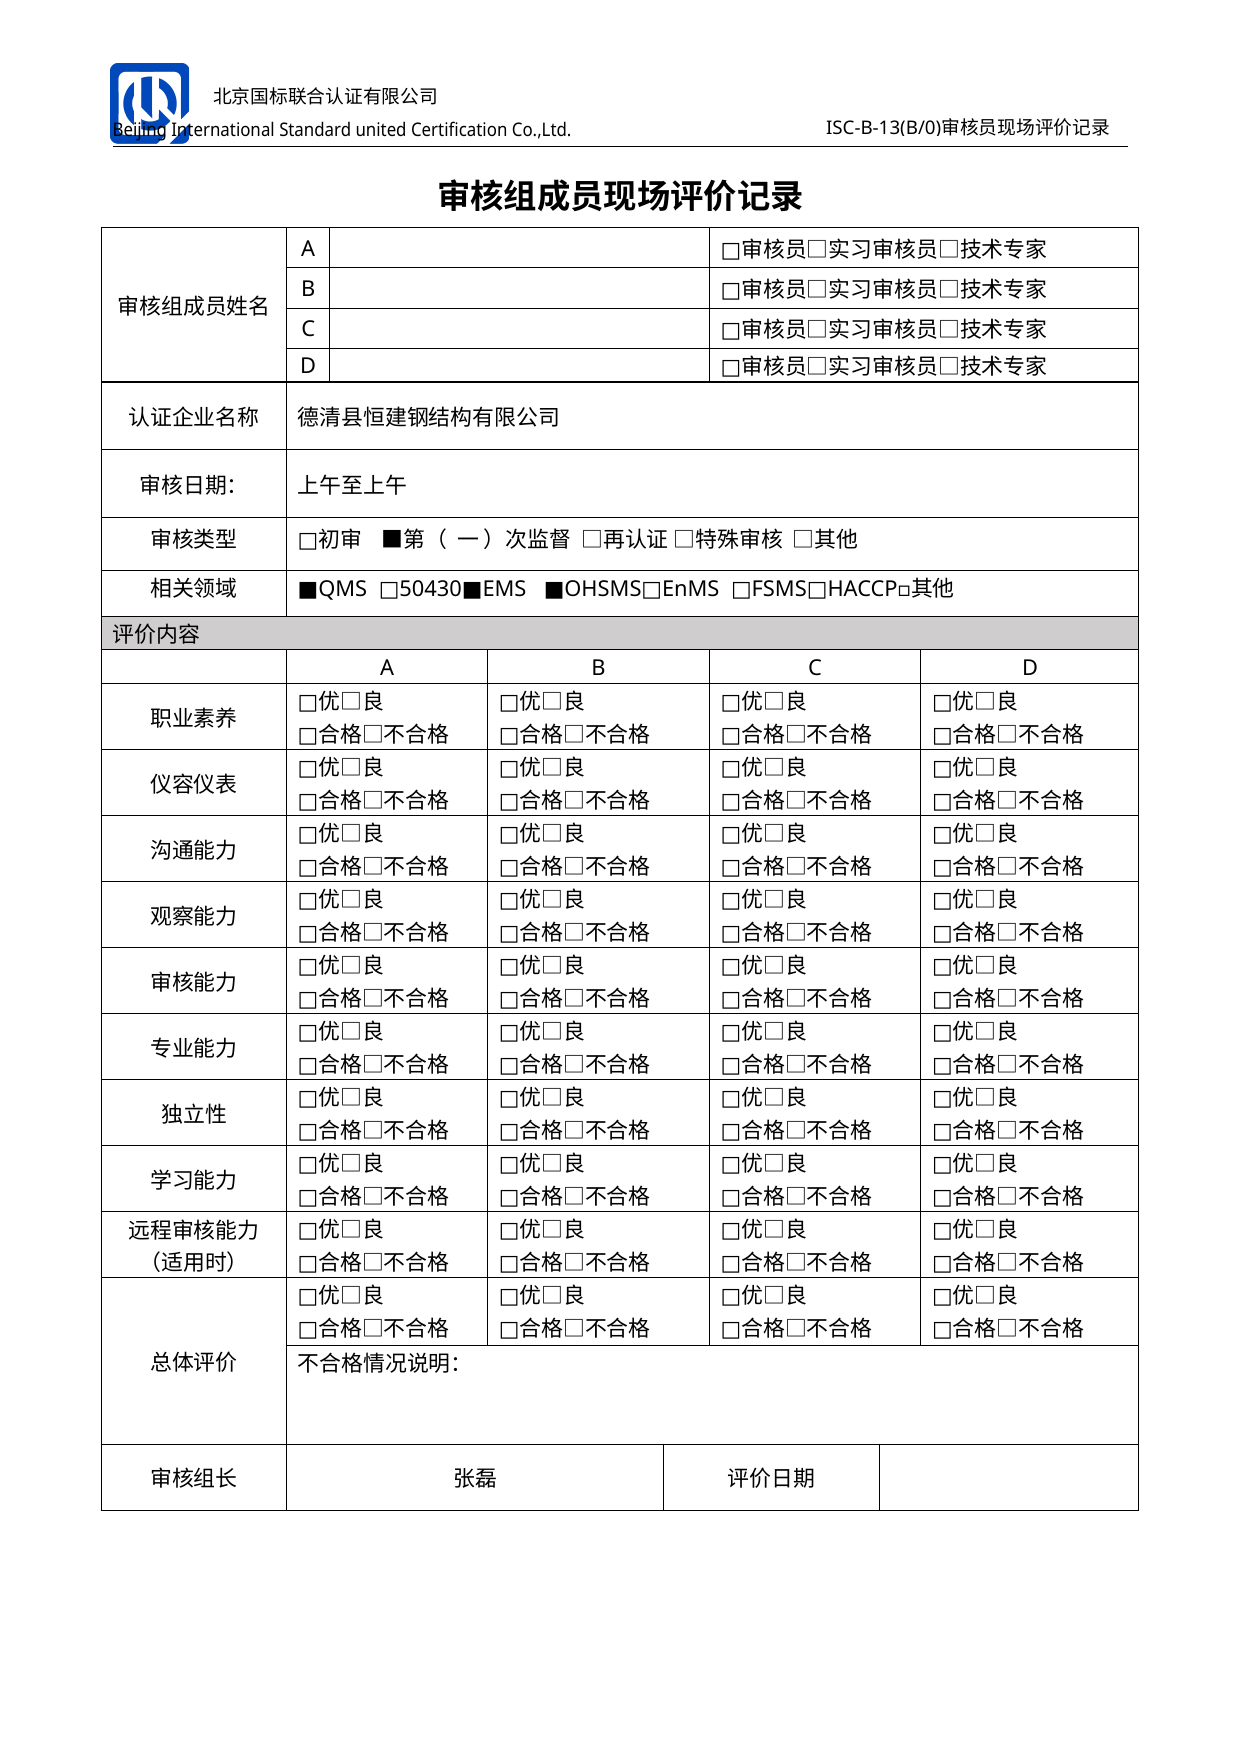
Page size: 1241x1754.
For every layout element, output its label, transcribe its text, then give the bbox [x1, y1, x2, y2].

table_cell □优□良 □合格□不合格 [921, 1278, 1138, 1345]
table_cell □优□良 □合格□不合格 [287, 948, 487, 1013]
table_cell □优□良 □合格□不合格 [287, 1146, 487, 1211]
table_cell □优□良 □合格□不合格 [287, 1080, 487, 1145]
table_cell □优□良 □合格□不合格 [710, 1014, 920, 1079]
table_cell 审核能力 [102, 948, 286, 1013]
table_cell 不合格情况说明： [287, 1346, 1138, 1443]
table_cell □优□良 □合格□不合格 [710, 750, 920, 815]
table_cell C [710, 650, 920, 683]
table_cell □优□良 □合格□不合格 [921, 948, 1138, 1013]
table_cell 沟通能力 [102, 816, 286, 881]
table_cell [330, 349, 709, 381]
table_cell 审核组长 [102, 1445, 286, 1509]
table_cell 认证企业名称 [102, 383, 286, 449]
table_cell B [287, 268, 329, 308]
table_cell □优□良 □合格□不合格 [921, 882, 1138, 947]
table_cell 评价日期 [664, 1445, 879, 1509]
table_cell 学习能力 [102, 1146, 286, 1211]
table_cell □优□良 □合格□不合格 [921, 1212, 1138, 1277]
table_cell □优□良 □合格□不合格 [921, 1080, 1138, 1145]
table_cell □优□良 □合格□不合格 [287, 816, 487, 881]
table_cell □优□良 □合格□不合格 [287, 684, 487, 749]
table_cell □优□良 □合格□不合格 [921, 1146, 1138, 1211]
table_cell 观察能力 [102, 882, 286, 947]
table_cell [880, 1445, 1138, 1509]
table_cell 总体评价 [102, 1278, 286, 1443]
table_cell □优□良 □合格□不合格 [710, 816, 920, 881]
table_cell □优□良 □合格□不合格 [488, 1278, 709, 1345]
table_cell 远程审核能力 （适用时） [102, 1212, 286, 1277]
table_cell □优□良 □合格□不合格 [921, 1014, 1138, 1079]
table_cell C [287, 309, 329, 348]
table_cell □优□良 □合格□不合格 [710, 882, 920, 947]
table_cell 张磊 [287, 1445, 663, 1509]
table_cell 上午至上午 [287, 450, 1138, 517]
table_cell □优□良 □合格□不合格 [287, 1014, 487, 1079]
table_cell ■QMS □50430■EMS ■OHSMS□EnMS □FSMS□HACCP□其他 [287, 571, 1138, 616]
table_header [330, 228, 709, 267]
table_cell □优□良 □合格□不合格 [488, 1212, 709, 1277]
table_cell A [287, 650, 487, 683]
table_cell 德清县恒建钢结构有限公司 [287, 383, 1138, 449]
table_cell □优□良 □合格□不合格 [488, 1146, 709, 1211]
table_cell [330, 268, 709, 308]
table_cell □优□良 □合格□不合格 [287, 1212, 487, 1277]
table_cell □审核员□实习审核员□技术专家 [710, 349, 1138, 381]
table_cell □优□良 □合格□不合格 [921, 816, 1138, 881]
table_cell B [488, 650, 709, 683]
text 审核组成员现场评价记录 [112, 162, 1128, 227]
table_cell □优□良 □合格□不合格 [287, 750, 487, 815]
table_cell □优□良 □合格□不合格 [710, 1212, 920, 1277]
table_cell □优□良 □合格□不合格 [488, 816, 709, 881]
table_cell □优□良 □合格□不合格 [921, 684, 1138, 749]
table_cell 职业素养 [102, 684, 286, 749]
table_cell □优□良 □合格□不合格 [710, 1080, 920, 1145]
table_cell D [287, 349, 329, 381]
table_cell □审核员□实习审核员□技术专家 [710, 309, 1138, 348]
table_cell □优□良 □合格□不合格 [710, 948, 920, 1013]
table_cell □优□良 □合格□不合格 [921, 750, 1138, 815]
table_cell □优□良 □合格□不合格 [488, 750, 709, 815]
table_cell 评价内容 [102, 617, 1138, 649]
table_cell □优□良 □合格□不合格 [287, 1278, 487, 1345]
table_header □审核员□实习审核员□技术专家 [710, 228, 1138, 267]
table_cell □优□良 □合格□不合格 [488, 1014, 709, 1079]
table_cell □优□良 □合格□不合格 [488, 948, 709, 1013]
table_header A [287, 228, 329, 267]
table_cell 审核类型 [102, 518, 286, 570]
table_header 审核组成员姓名 [102, 228, 286, 381]
table_cell □优□良 □合格□不合格 [710, 1146, 920, 1211]
table_cell □优□良 □合格□不合格 [710, 684, 920, 749]
picture [110, 63, 190, 144]
table_cell 专业能力 [102, 1014, 286, 1079]
table_cell □优□良 □合格□不合格 [488, 882, 709, 947]
table_cell □优□良 □合格□不合格 [710, 1278, 920, 1345]
table_cell [330, 309, 709, 348]
table_cell 审核日期： [102, 450, 286, 517]
table_cell □优□良 □合格□不合格 [287, 882, 487, 947]
table_cell 独立性 [102, 1080, 286, 1145]
table_cell □初审 ■第（ 一 ）次监督 □再认证 □特殊审核 □其他 [287, 518, 1138, 570]
table_cell □优□良 □合格□不合格 [488, 684, 709, 749]
table_cell D [921, 650, 1138, 683]
table_cell 仪容仪表 [102, 750, 286, 815]
table_cell □审核员□实习审核员□技术专家 [710, 268, 1138, 308]
table_cell [102, 650, 286, 683]
table_cell 相关领域 [102, 571, 286, 616]
table_cell □优□良 □合格□不合格 [488, 1080, 709, 1145]
